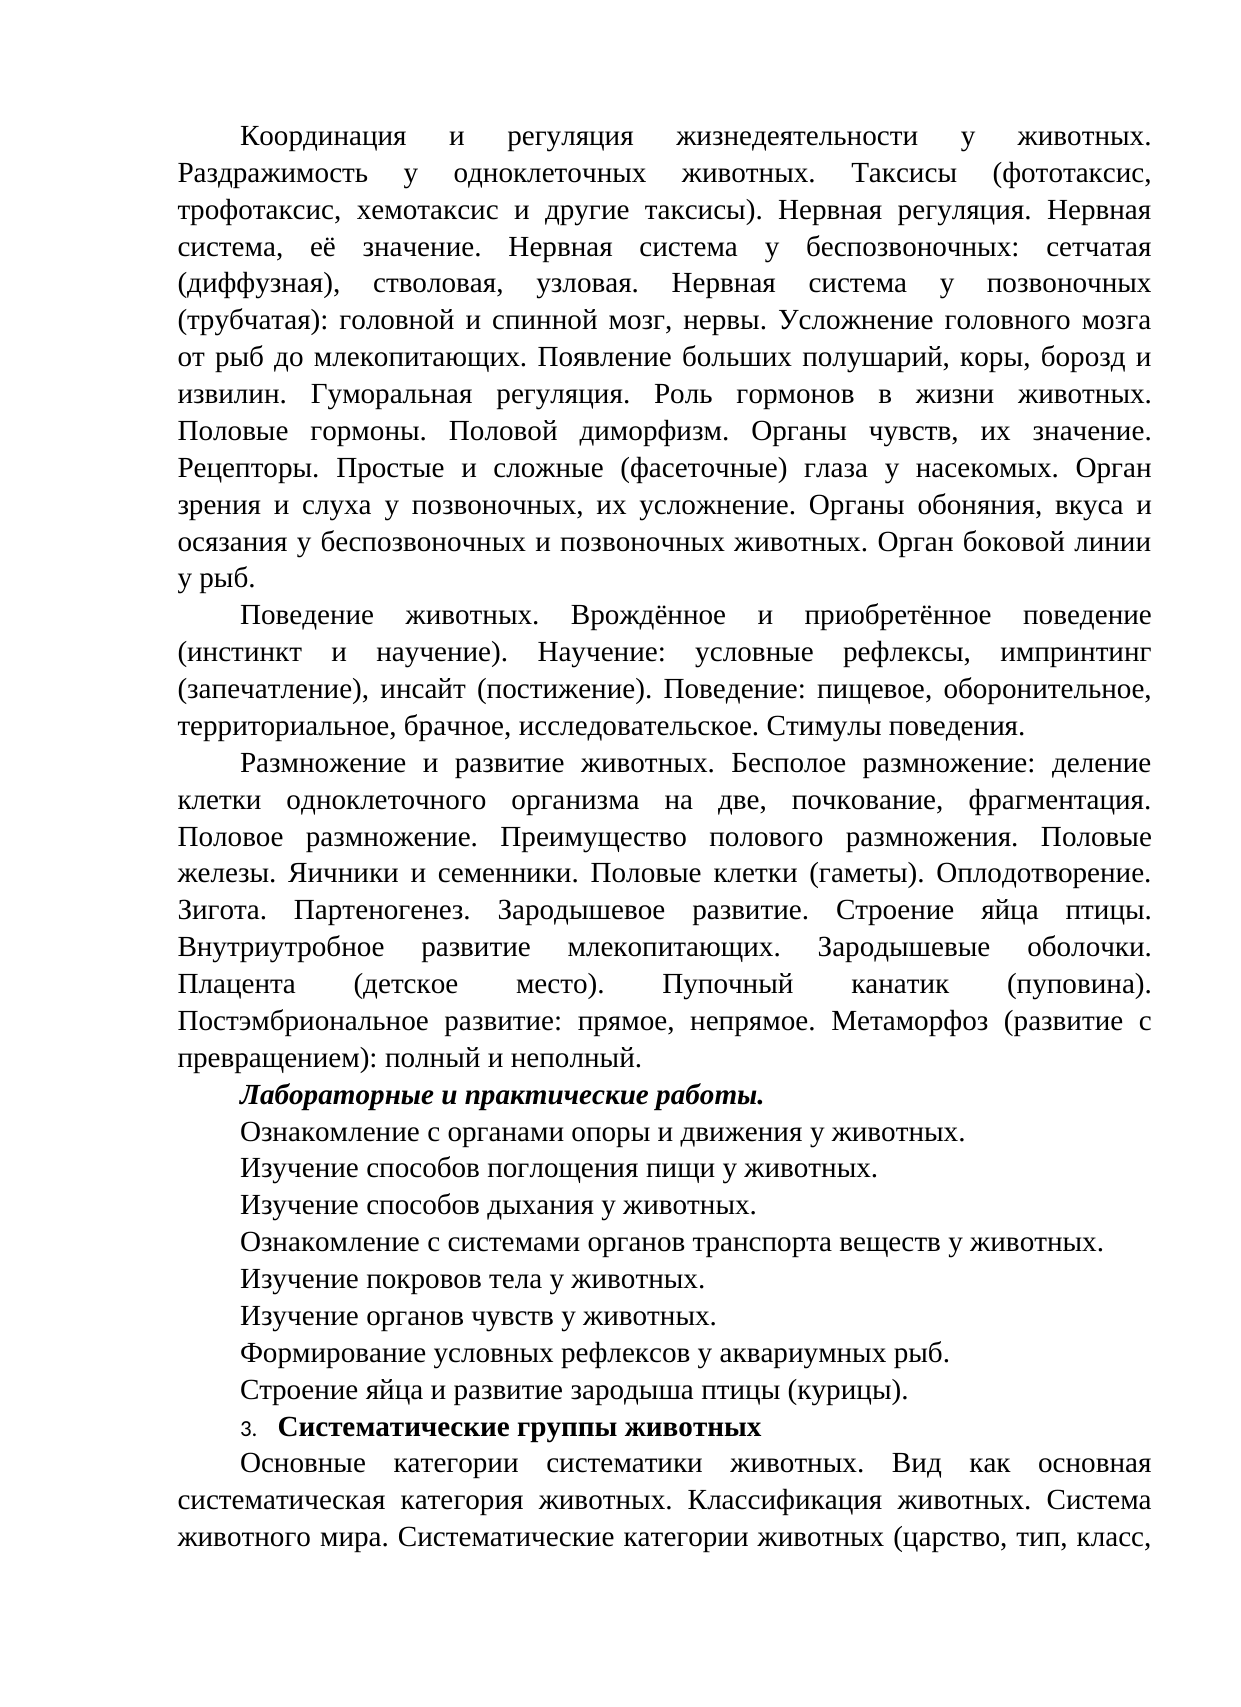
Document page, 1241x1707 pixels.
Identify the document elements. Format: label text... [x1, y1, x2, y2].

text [177, 1446, 1152, 1553]
text Изучение органов чувств у животных. [177, 1298, 1152, 1332]
text Ознакомление с органами опоры и движения у животных. [177, 1114, 1152, 1147]
text Изучение способов поглощения пищи у животных. [177, 1151, 1152, 1184]
text Лабораторные и практические работы. [177, 1077, 1152, 1110]
text Строение яйца и развитие зародыша птицы (курицы). [177, 1372, 1152, 1405]
text Изучение способов дыхания у животных. [177, 1187, 1152, 1221]
text Изучение покровов тела у животных. [177, 1261, 1152, 1295]
text Ознакомление с системами органов транспорта веществ у животных. [177, 1224, 1152, 1258]
text Формирование условных рефлексов у аквариумных рыб. [177, 1335, 1152, 1368]
text Размножение и развитие животных. Бесполое размножение: деление клетки одноклеточного организма на две, почкование, фрагментация. Половое размножение. Преимущество полового размножения. Половые железы. Яичники и семенники. Половые клетки (гаметы). Оплодотворение. Зигота. Партеногенез. Зародышевое развитие. Строение яйца птицы. Внутриутробное развитие млекопитающих. Зародышевые оболочки. Плацента (детское место). Пупочный канатик (пуповина). Постэмбриональное развитие: прямое, непрямое. Метаморфоз (развитие с превращением): полный и неполный. [177, 745, 1152, 1073]
text Поведение животных. Врождённое и приобретённое поведение (инстинкт и научение). Научение: условные рефлексы, импринтинг (запечатление), инсайт (постижение). Поведение: пищевое, оборонительное, территориальное, брачное, исследовательское. Стимулы поведения. [177, 597, 1152, 742]
text Координация и регуляция жизнедеятельности у животных. Раздражимость у одноклеточных животных. Таксисы (фототаксис, трофотаксис, хемотаксис и другие таксисы). Нервная регуляция. Нервная система, её значение. Нервная система у беспозвоночных: сетчатая (диффузная), стволовая, узловая. Нервная система у позвоночных (трубчатая): головной и спинной мозг, нервы. Усложнение головного мозга от рыб до млекопитающих. Появление больших полушарий, коры, борозд и извилин. Гуморальная регуляция. Роль гормонов в жизни животных. Половые гормоны. Половой диморфизм. Органы чувств, их значение. Рецепторы. Простые и сложные (фасеточные) глаза у насекомых. Орган зрения и слуха у позвоночных, их усложнение. Органы обоняния, вкуса и осязания у беспозвоночных и позвоночных животных. Орган боковой линии у рыб. [177, 118, 1152, 594]
list Систематические группы животных [240, 1409, 1152, 1442]
